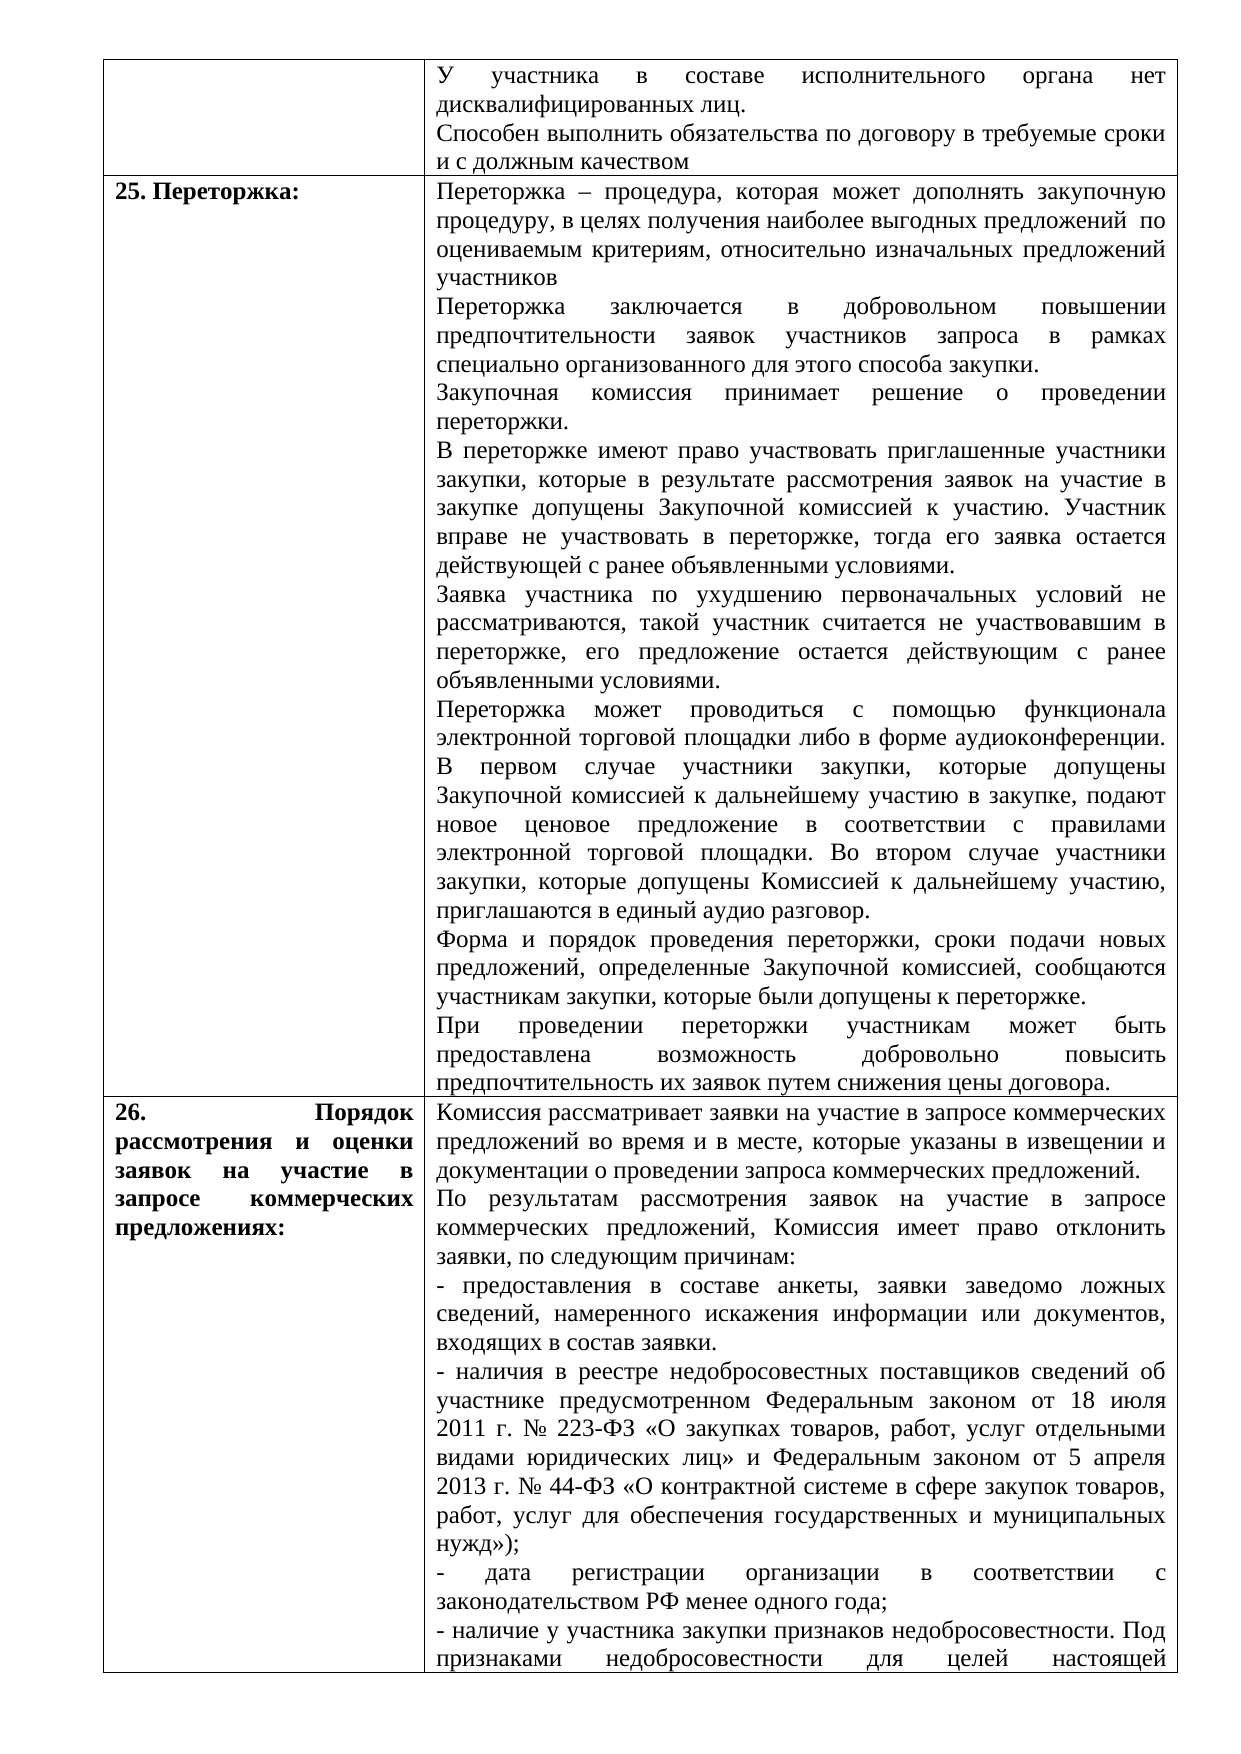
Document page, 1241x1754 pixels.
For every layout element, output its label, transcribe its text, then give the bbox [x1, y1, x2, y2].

table_cell Переторжка – процедура, которая может дополнять закупочную процедуру, в целях получения наиболее выгодных предложений по оцениваемым критериям, относительно изначальных предложений участников Переторжка заключается в добровольном повышении предпочтительности заявок участников запроса в рамках специально организованного для этого способа закупки. Закупочная комиссия принимает решение о проведении переторжки. В переторжке имеют право участвовать приглашенные участники закупки, которые в результате рассмотрения заявок на участие в закупке допущены Закупочной комиссией к участию. Участник вправе не участвовать в переторжке, тогда его заявка остается действующей с ранее объявленными условиями. Заявка участника по ухудшению первоначальных условий не рассматриваются, такой участник считается не участвовавшим в переторжке, его предложение остается действующим с ранее объявленными условиями. Переторжка может проводиться с помощью функционала электронной торговой площадки либо в форме аудиоконференции. В первом случае участники закупки, которые допущены Закупочной комиссией к дальнейшему участию в закупке, подают новое ценовое предложение в соответствии с правилами электронной торговой площадки. Во втором случае участники закупки, которые допущены Комиссией к дальнейшему участию, приглашаются в единый аудио разговор. Форма и порядок проведения переторжки, сроки подачи новых предложений, определенные Закупочной комиссией, сообщаются участникам закупки, которые были допущены к переторжке. При проведении переторжки участникам может быть предоставлена возможность добровольно повысить предпочтительность их заявок путем снижения цены договора. [425, 176, 1177, 1096]
table_cell 25. Переторжка: [104, 176, 424, 1096]
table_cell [425, 60, 1177, 175]
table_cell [104, 1097, 424, 1672]
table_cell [425, 1097, 1177, 1672]
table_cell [104, 60, 424, 175]
